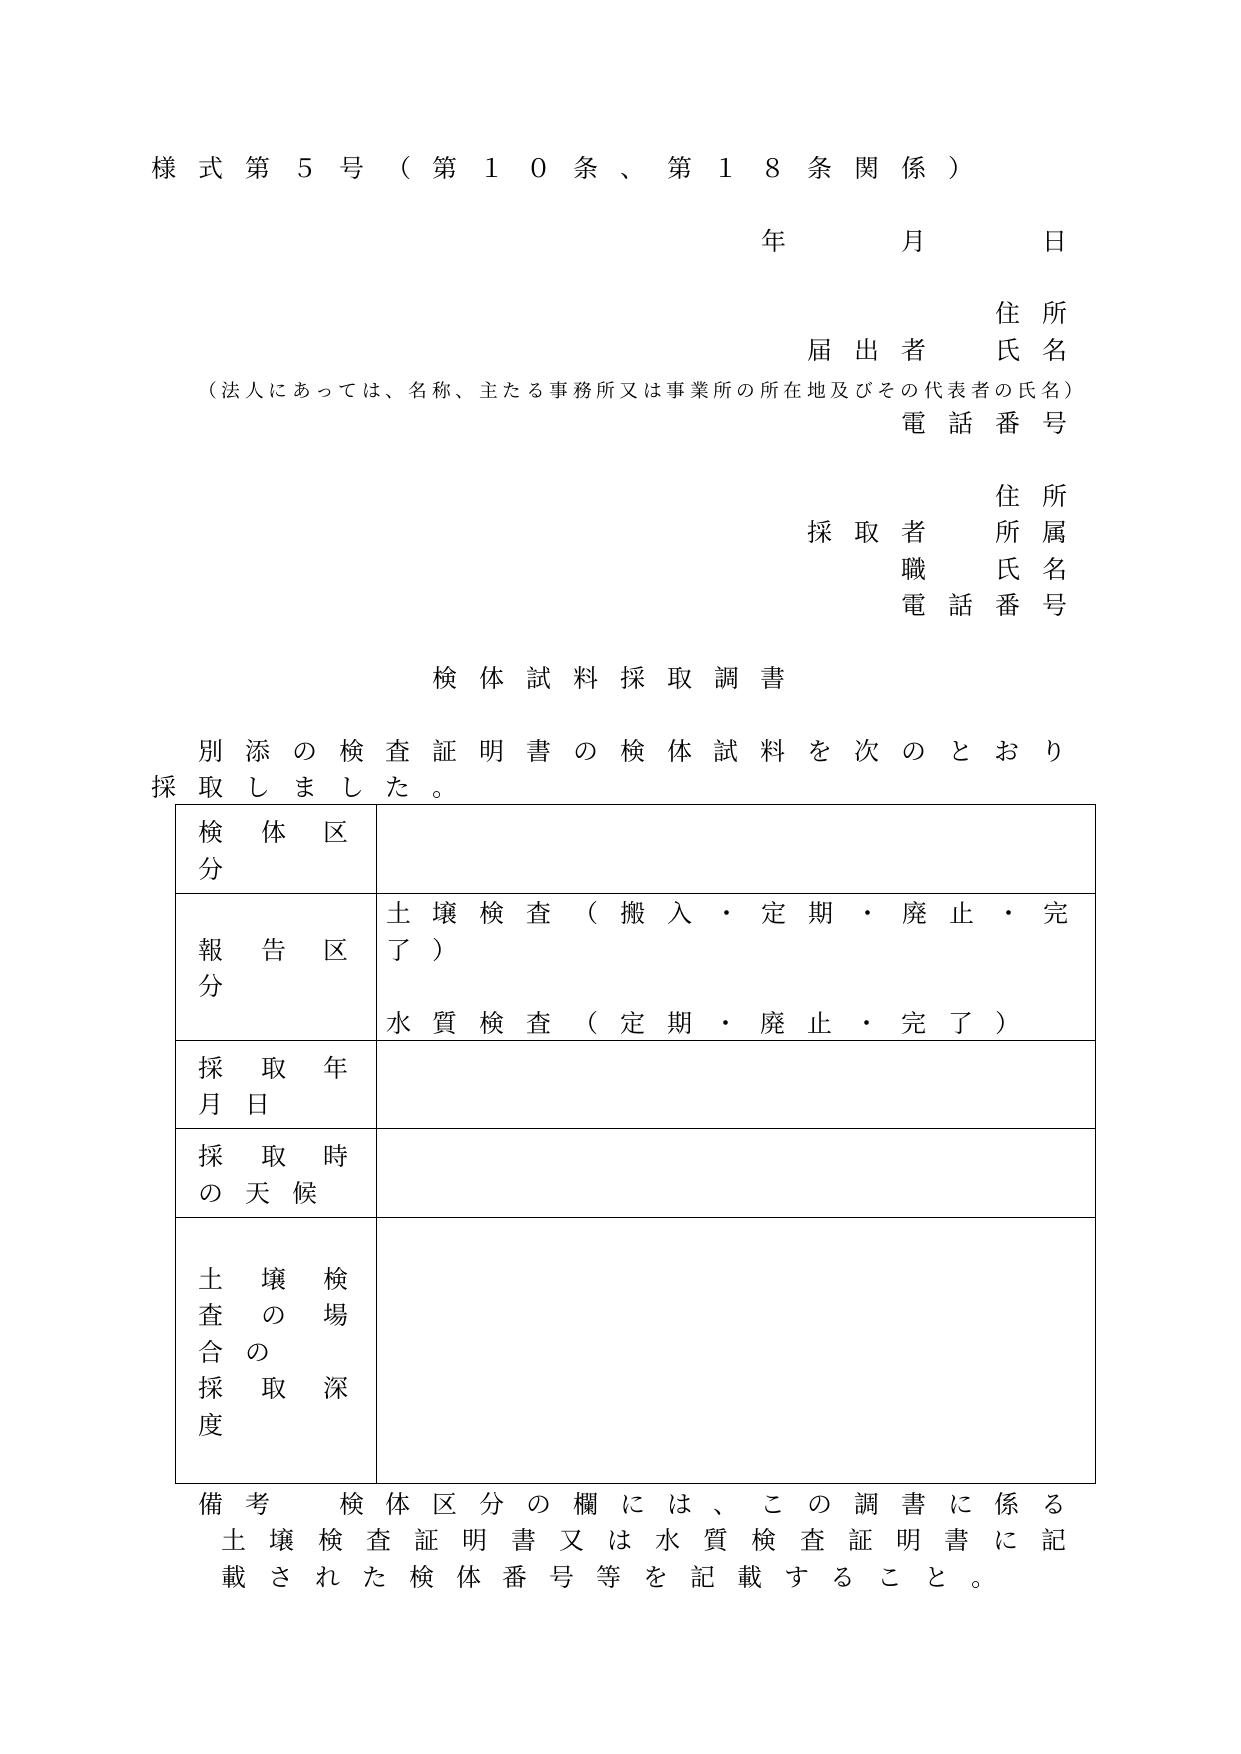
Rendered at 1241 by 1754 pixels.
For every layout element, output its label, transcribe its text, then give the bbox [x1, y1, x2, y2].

text 別添の検査証明書の検体試料を次のとおり採取しました。 [151, 731, 1089, 804]
text 様式第５号（第１０条、第１８条関係） [151, 148, 1089, 184]
text 電話番号 [151, 403, 1089, 439]
table_cell [377, 1129, 1095, 1217]
table_cell [377, 1218, 1095, 1483]
text 年 月 日 [151, 221, 1089, 257]
text （法人にあっては、名称、主たる事務所又は事業所の所在地及びその代表者の氏名） [151, 367, 1089, 403]
table_cell 土壌検査の場合の 採取深度 [176, 1218, 376, 1483]
text 住所 [151, 294, 1089, 330]
text 電話番号 [151, 585, 1089, 622]
table_cell [377, 1041, 1095, 1128]
table_header 検体区分 [176, 805, 376, 893]
table_cell 土壌検査（搬入・定期・廃止・完了） 水質検査（定期・廃止・完了） [377, 894, 1095, 1039]
text 採取者 所属 [151, 512, 1089, 549]
table_cell 採取時の天候 [176, 1129, 376, 1217]
text 住所 [151, 476, 1089, 512]
table_cell 採取年月日 [176, 1041, 376, 1128]
text 検体試料採取調書 [151, 658, 1089, 695]
text 備考 検体区分の欄には、この調書に係る土壌検査証明書又は水質検査証明書に記載された検体番号等を記載すること。 [151, 1484, 1089, 1593]
text 届出者 氏名 [151, 330, 1089, 367]
table_cell 報告区分 [176, 894, 376, 1039]
table_header [377, 805, 1095, 893]
text 職 氏名 [151, 549, 1089, 585]
